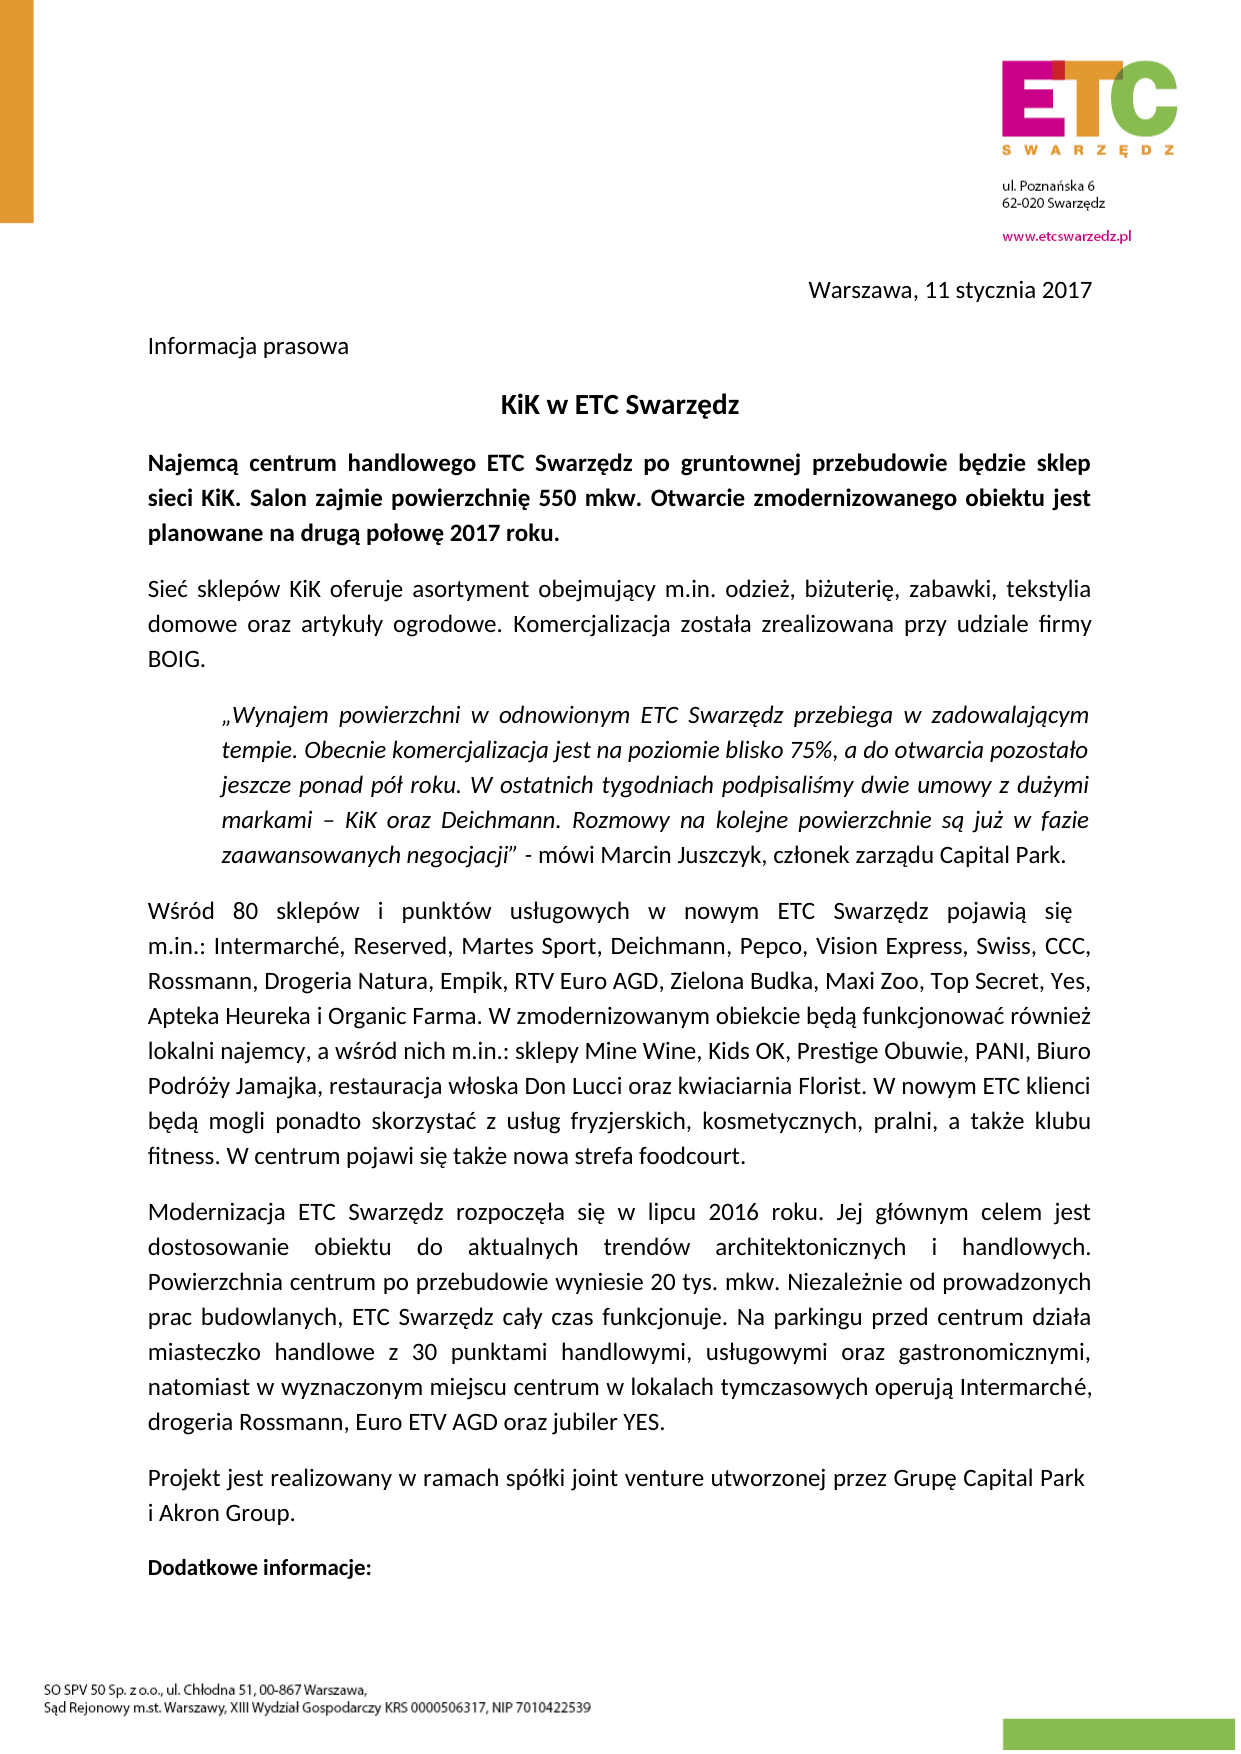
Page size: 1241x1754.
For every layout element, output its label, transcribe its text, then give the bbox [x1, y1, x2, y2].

text KiK w ETC Swarzędz [148, 386, 1093, 421]
picture [0, 1669, 1236, 1750]
text Warszawa, 11 stycznia 2017 [148, 247, 1093, 305]
text Sieć sklepów KiK oferuje asortyment obejmujący m.in. odzież, biżuterię, zabawki, tekstylia domowe oraz artykuły ogrodowe. Komercjalizacja została zrealizowana przy udziale firmy BOIG. [148, 573, 1093, 674]
text „Wynajem powierzchni w odnowionym ETC Swarzędz przebiega w zadowalającym tempie. Obecnie komercjalizacja jest na poziomie blisko 75%, a do otwarcia pozostało jeszcze ponad pół roku. W ostatnich tygodniach podpisaliśmy dwie umowy z dużymi markami – KiK oraz Deichmann. Rozmowy na kolejne powierzchnie są już w fazie zaawansowanych negocjacji” - mówi Marcin Juszczyk, członek zarządu Capital Park. [221, 699, 1093, 870]
text Projekt jest realizowany w ramach spółki joint venture utworzonej przez Grupę Capital Park i Akron Group. [148, 1462, 1093, 1527]
picture [0, 0, 1238, 247]
text Najemcą centrum handlowego ETC Swarzędz po gruntownej przebudowie będzie sklep sieci KiK. Salon zajmie powierzchnię 550 mkw. Otwarcie zmodernizowanego obiektu jest planowane na drugą połowę 2017 roku. [148, 448, 1093, 548]
text Modernizacja ETC Swarzędz rozpoczęła się w lipcu 2016 roku. Jej głównym celem jest dostosowanie obiektu do aktualnych trendów architektonicznych i handlowych. Powierzchnia centrum po przebudowie wyniesie 20 tys. mkw. Niezależnie od prowadzonych prac budowlanych, ETC Swarzędz cały czas funkcjonuje. Na parkingu przed centrum działa miasteczko handlowe z 30 punktami handlowymi, usługowymi oraz gastronomicznymi, natomiast w wyznaczonym miejscu centrum w lokalach tymczasowych operują Intermarché, drogeria Rossmann, Euro ETV AGD oraz jubiler YES. [148, 1196, 1093, 1436]
text Informacja prasowa [148, 330, 1093, 361]
text Wśród 80 sklepów i punktów usługowych w nowym ETC Swarzędz pojawią się m.in.: Intermarché, Reserved, Martes Sport, Deichmann, Pepco, Vision Express, Swiss, CCC, Rossmann, Drogeria Natura, Empik, RTV Euro AGD, Zielona Budka, Maxi Zoo, Top Secret, Yes, Apteka Heureka i Organic Farma. W zmodernizowanym obiekcie będą funkcjonować również lokalni najemcy, a wśród nich m.in.: sklepy Mine Wine, Kids OK, Prestige Obuwie, PANI, Biuro Podróży Jamajka, restauracja włoska Don Lucci oraz kwiaciarnia Florist. W nowym ETC klienci będą mogli ponadto skorzystać z usług fryzjerskich, kosmetycznych, pralni, a także klubu fitness. W centrum pojawi się także nowa strefa foodcourt. [148, 895, 1093, 1171]
text Dodatkowe informacje: [148, 1553, 1093, 1581]
